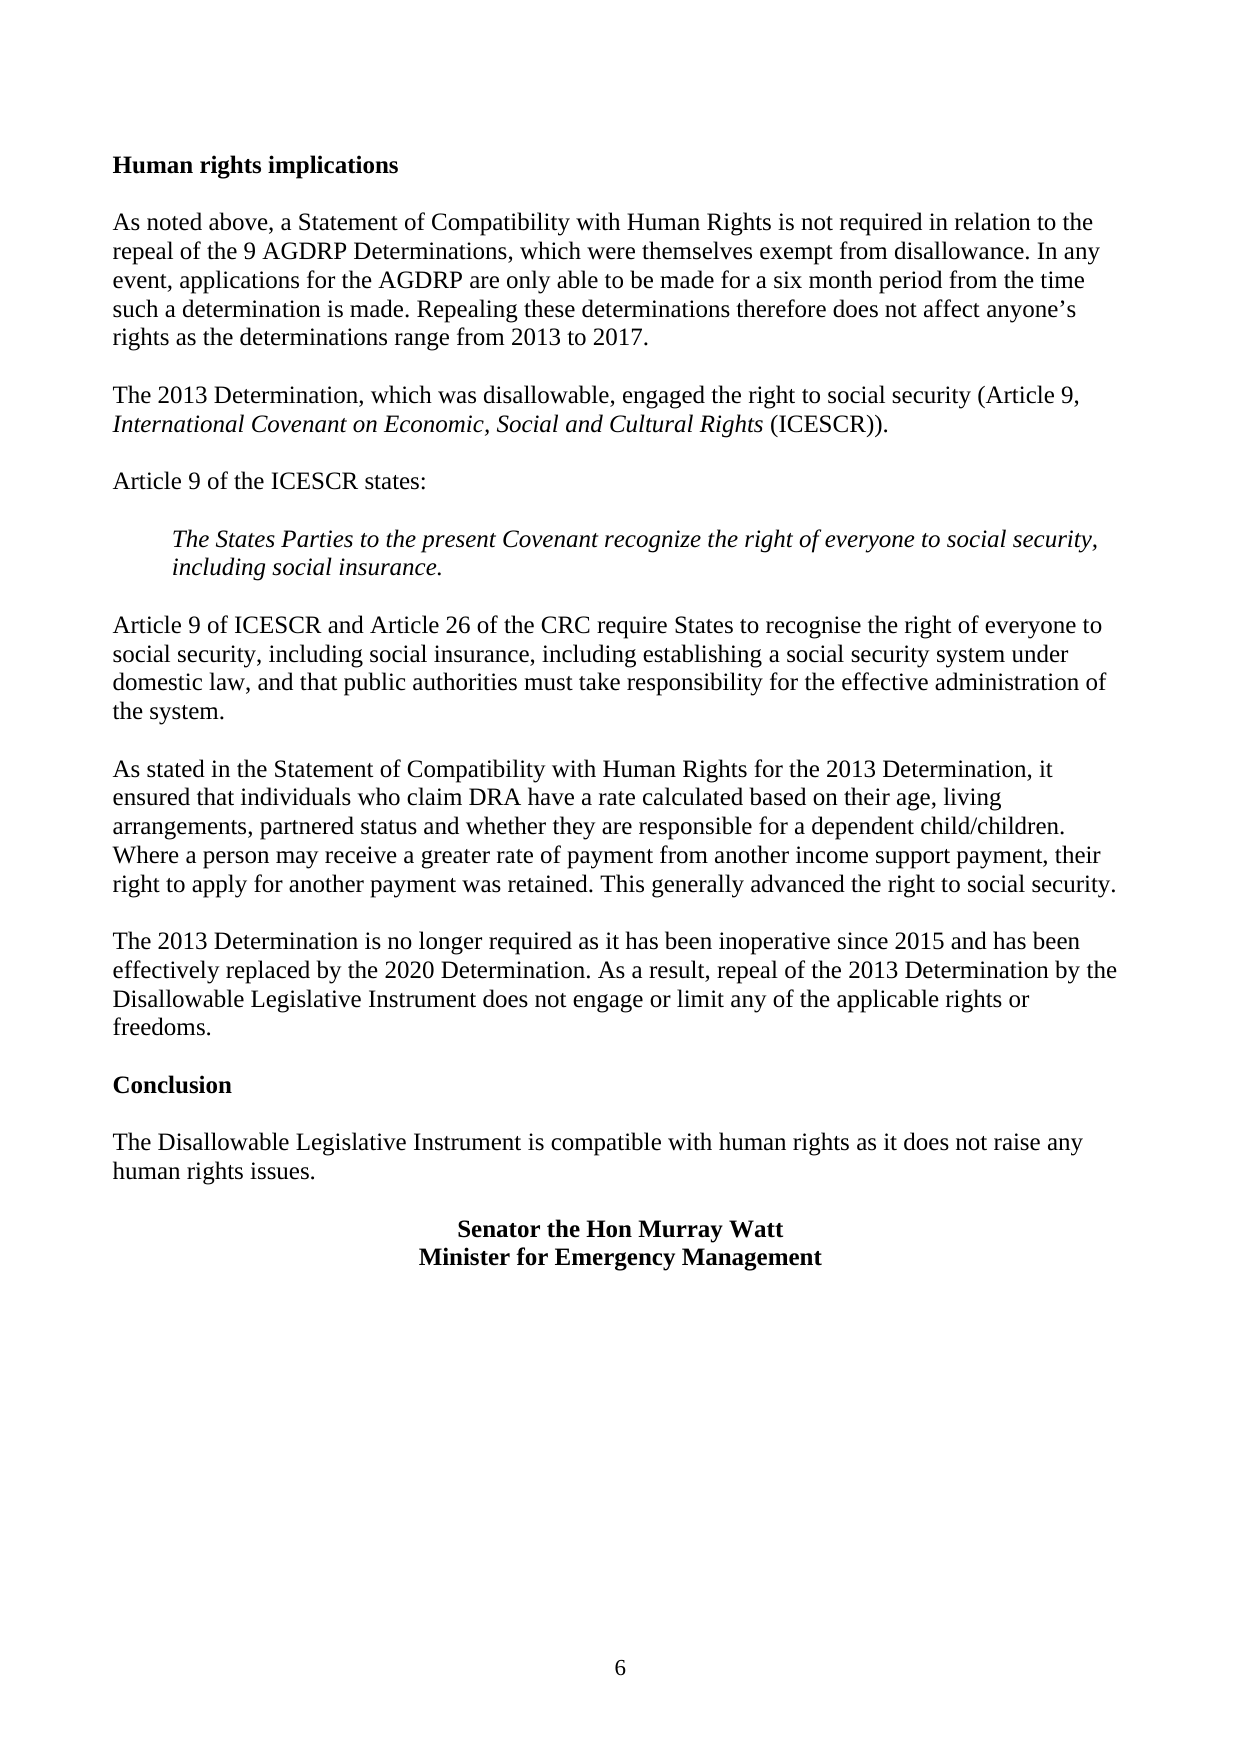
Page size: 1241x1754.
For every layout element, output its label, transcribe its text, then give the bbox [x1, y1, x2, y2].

text Article 9 of ICESCR and Article 26 of the CRC require States to recognise the right of everyone to social security, including social insurance, including establishing a social security system under domestic law, and that public authorities must take responsibility for the effective administration of the system. [112, 610, 1128, 725]
text As stated in the Statement of Compatibility with Human Rights for the 2013 Determination, it ensured that individuals who claim DRA have a rate calculated based on their age, living arrangements, partnered status and whether they are responsible for a dependent child/children. Where a person may receive a greater rate of payment from another income support payment, their right to apply for another payment was retained. This generally advanced the right to social security. [112, 754, 1128, 897]
text As noted above, a Statement of Compatibility with Human Rights is not required in relation to the repeal of the 9 AGDRP Determinations, which were themselves exempt from disallowance. In any event, applications for the AGDRP are only able to be made for a six month period from the time such a determination is made. Repealing these determinations therefore does not affect anyone’s rights as the determinations range from 2013 to 2017. [112, 207, 1128, 351]
text Human rights implications [112, 150, 1128, 179]
text The 2013 Determination, which was disallowable, engaged the right to social security (Article 9, International Covenant on Economic, Social and Cultural Rights (ICESCR)). [112, 380, 1128, 437]
text The 2013 Determination is no longer required as it has been inoperative since 2015 and has been effectively replaced by the 2020 Determination. As a result, repeal of the 2013 Determination by the Disallowable Legislative Instrument does not engage or limit any of the applicable rights or freedoms. [112, 926, 1128, 1041]
text Senator the Hon Murray Watt [112, 1214, 1128, 1242]
text The Disallowable Legislative Instrument is compatible with human rights as it does not raise any human rights issues. [112, 1127, 1128, 1185]
text Article 9 of the ICESCR states: [112, 466, 1128, 495]
text Minister for Emergency Management [112, 1242, 1128, 1271]
text Conclusion [112, 1070, 1128, 1099]
text The States Parties to the present Covenant recognize the right of everyone to social security, including social insurance. [172, 524, 1128, 581]
